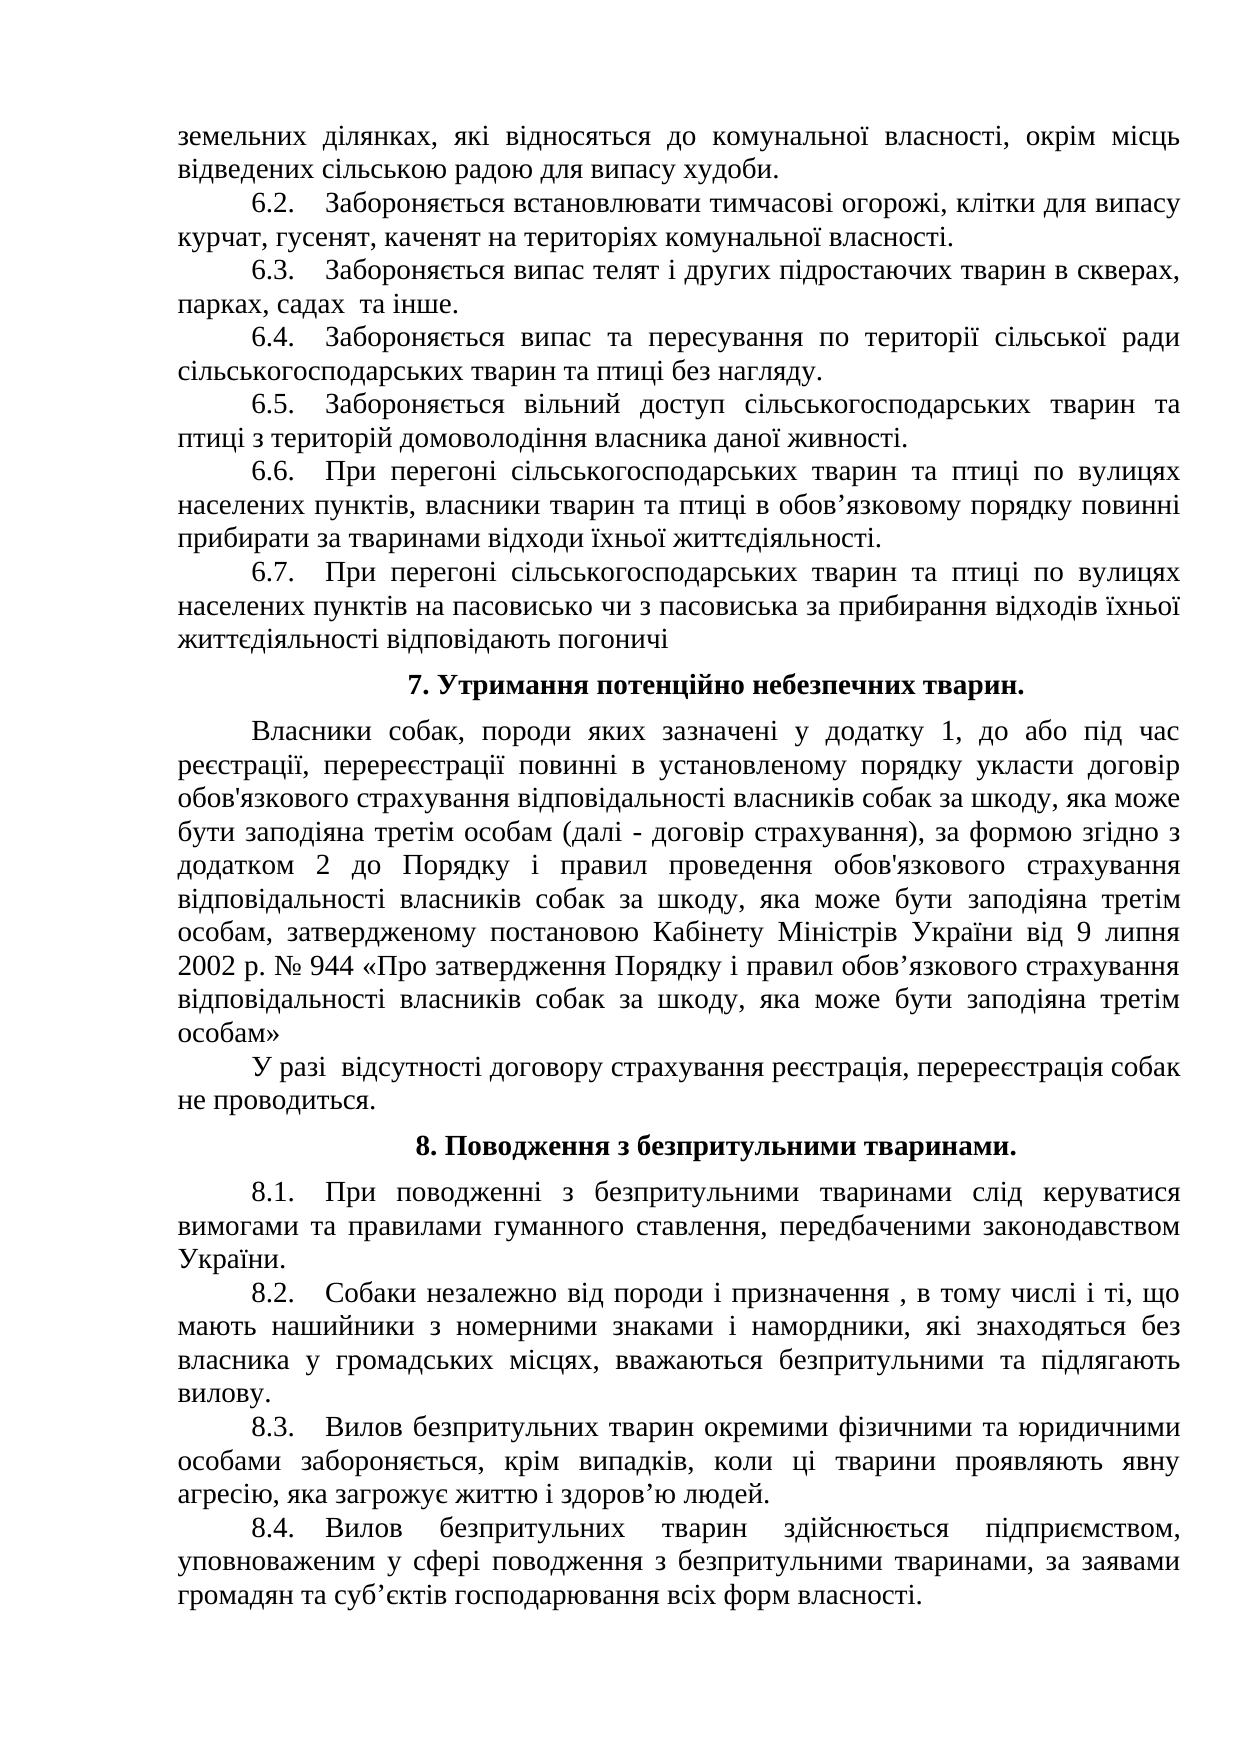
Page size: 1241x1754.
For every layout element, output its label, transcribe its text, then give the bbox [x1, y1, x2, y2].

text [177, 118, 1181, 185]
text 8.4. Вилов безпритульних тварин здійснюється підприємством, уповноваженим у сфері поводження з безпритульними тваринами, за заявами громадян та суб’єктів господарювання всіх форм власності. [177, 1510, 1181, 1610]
text 6.7. При перегоні сільськогосподарських тварин та птиці по вулицях населених пунктів на пасовисько чи з пасовиська за прибирання відходів їхньої життєдіяльності відповідають погоничі [177, 554, 1181, 655]
text 6.3. Забороняється випас телят і других підростаючих тварин в скверах, парках, садах та інше. [177, 252, 1181, 319]
text У разі відсутності договору страхування реєстрація, перереєстрація собак не проводиться. [177, 1049, 1181, 1116]
text 6.5. Забороняється вільний доступ сільськогосподарських тварин та птиці з територій домоволодіння власника даної живності. [177, 386, 1181, 453]
text 8.2. Собаки незалежно від породи і призначення , в тому числі і ті, що мають нашийники з номерними знаками і намордники, які знаходяться без власника у громадських місцях, вважаються безпритульними та підлягають вилову. [177, 1275, 1181, 1409]
text 8. Поводження з безпритульними тваринами. [177, 1128, 1181, 1162]
text 8.3. Вилов безпритульних тварин окремими фізичними та юридичними особами забороняється, крім випадків, коли ці тварини проявляють явну агресію, яка загрожує життю і здоров’ю людей. [177, 1409, 1181, 1510]
text 7. Утримання потенційно небезпечних тварин. [177, 667, 1181, 701]
text 6.4. Забороняється випас та пересування по території сільської ради сільськогосподарських тварин та птиці без нагляду. [177, 319, 1181, 386]
text 6.6. При перегоні сільськогосподарських тварин та птиці по вулицях населених пунктів, власники тварин та птиці в обов’язковому порядку повинні прибирати за тваринами відходи їхньої життєдіяльності. [177, 453, 1181, 554]
text 8.1. При поводженні з безпритульними тваринами слід керуватися вимогами та правилами гуманного ставлення, передбаченими законодавством України. [177, 1174, 1181, 1275]
text Власники собак, породи яких зазначені у додатку 1, до або під час реєстрації, перереєстрації повинні в установленому порядку укласти договір обов'язкового страхування відповідальності власників собак за шкоду, яка може бути заподіяна третім особам (далі - договір страхування), за формою згідно з додатком 2 до Порядку і правил проведення обов'язкового страхування відповідальності власників собак за шкоду, яка може бути заподіяна третім особам, затвердженому постановою Кабінету Міністрів України від 9 липня 2002 р. № 944 «Про затвердження Порядку і правил обов’язкового страхування відповідальності власників собак за шкоду, яка може бути заподіяна третім особам» [177, 713, 1181, 1049]
text 6.2. Забороняється встановлювати тимчасові огорожі, клітки для випасу курчат, гусенят, каченят на територіях комунальної власності. [177, 185, 1181, 252]
